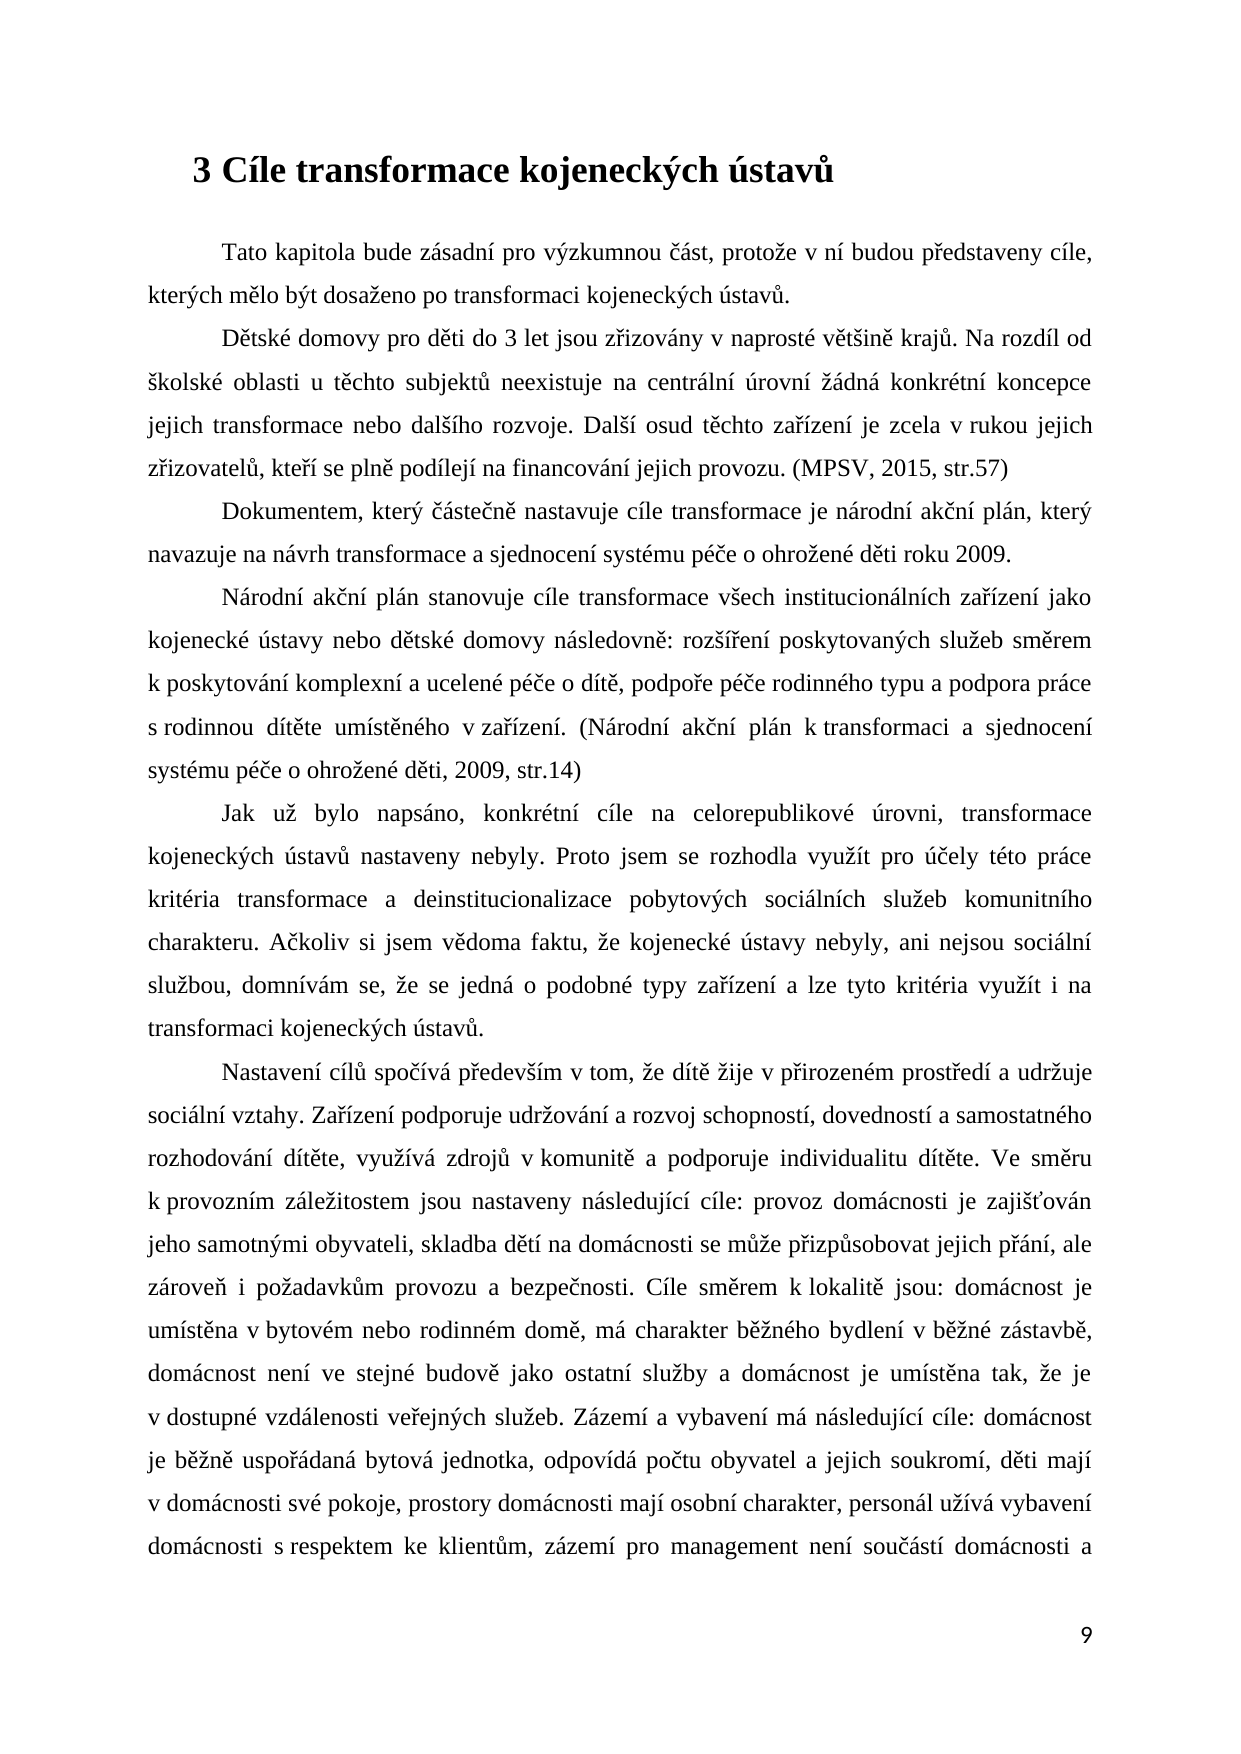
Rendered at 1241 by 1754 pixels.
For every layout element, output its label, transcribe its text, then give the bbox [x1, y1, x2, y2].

text Tato kapitola bude zásadní pro výzkumnou část, protože v ní budou představeny cíle, kterých mělo být dosaženo po transformaci kojeneckých ústavů. [148, 237, 1093, 309]
text Jak už bylo napsáno, konkrétní cíle na celorepublikové úrovni, transformace kojeneckých ústavů nastaveny nebyly. Proto jsem se rozhodla využít pro účely této práce kritéria transformace a deinstitucionalizace pobytových sociálních služeb komunitního charakteru. Ačkoliv si jsem vědoma faktu, že kojenecké ústavy nebyly, ani nejsou sociální službou, domnívám se, že se jedná o podobné typy zařízení a lze tyto kritéria využít i na transformaci kojeneckých ústavů. [148, 798, 1093, 1042]
text Dokumentem, který částečně nastavuje cíle transformace je národní akční plán, který navazuje na návrh transformace a sjednocení systému péče o ohrožené děti roku 2009. [148, 496, 1093, 568]
text Dětské domovy pro děti do 3 let jsou zřizovány v naprosté většině krajů. Na rozdíl od školské oblasti u těchto subjektů neexistuje na centrální úrovní žádná konkrétní koncepce jejich transformace nebo dalšího rozvoje. Další osud těchto zařízení je zcela v rukou jejich zřizovatelů, kteří se plně podílejí na financování jejich provozu. (MPSV, 2015, str.57) [148, 323, 1093, 482]
text Národní akční plán stanovuje cíle transformace všech institucionálních zařízení jako kojenecké ústavy nebo dětské domovy následovně: rozšíření poskytovaných služeb směrem k poskytování komplexní a ucelené péče o dítě, podpoře péče rodinného typu a podpora práce s rodinnou dítěte umístěného v zařízení. (Národní akční plán k transformaci a sjednocení systému péče o ohrožené děti, 2009, str.14) [148, 582, 1093, 783]
subtitle Cíle transformace kojeneckých ústavů [192, 148, 1093, 191]
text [148, 1057, 1093, 1560]
